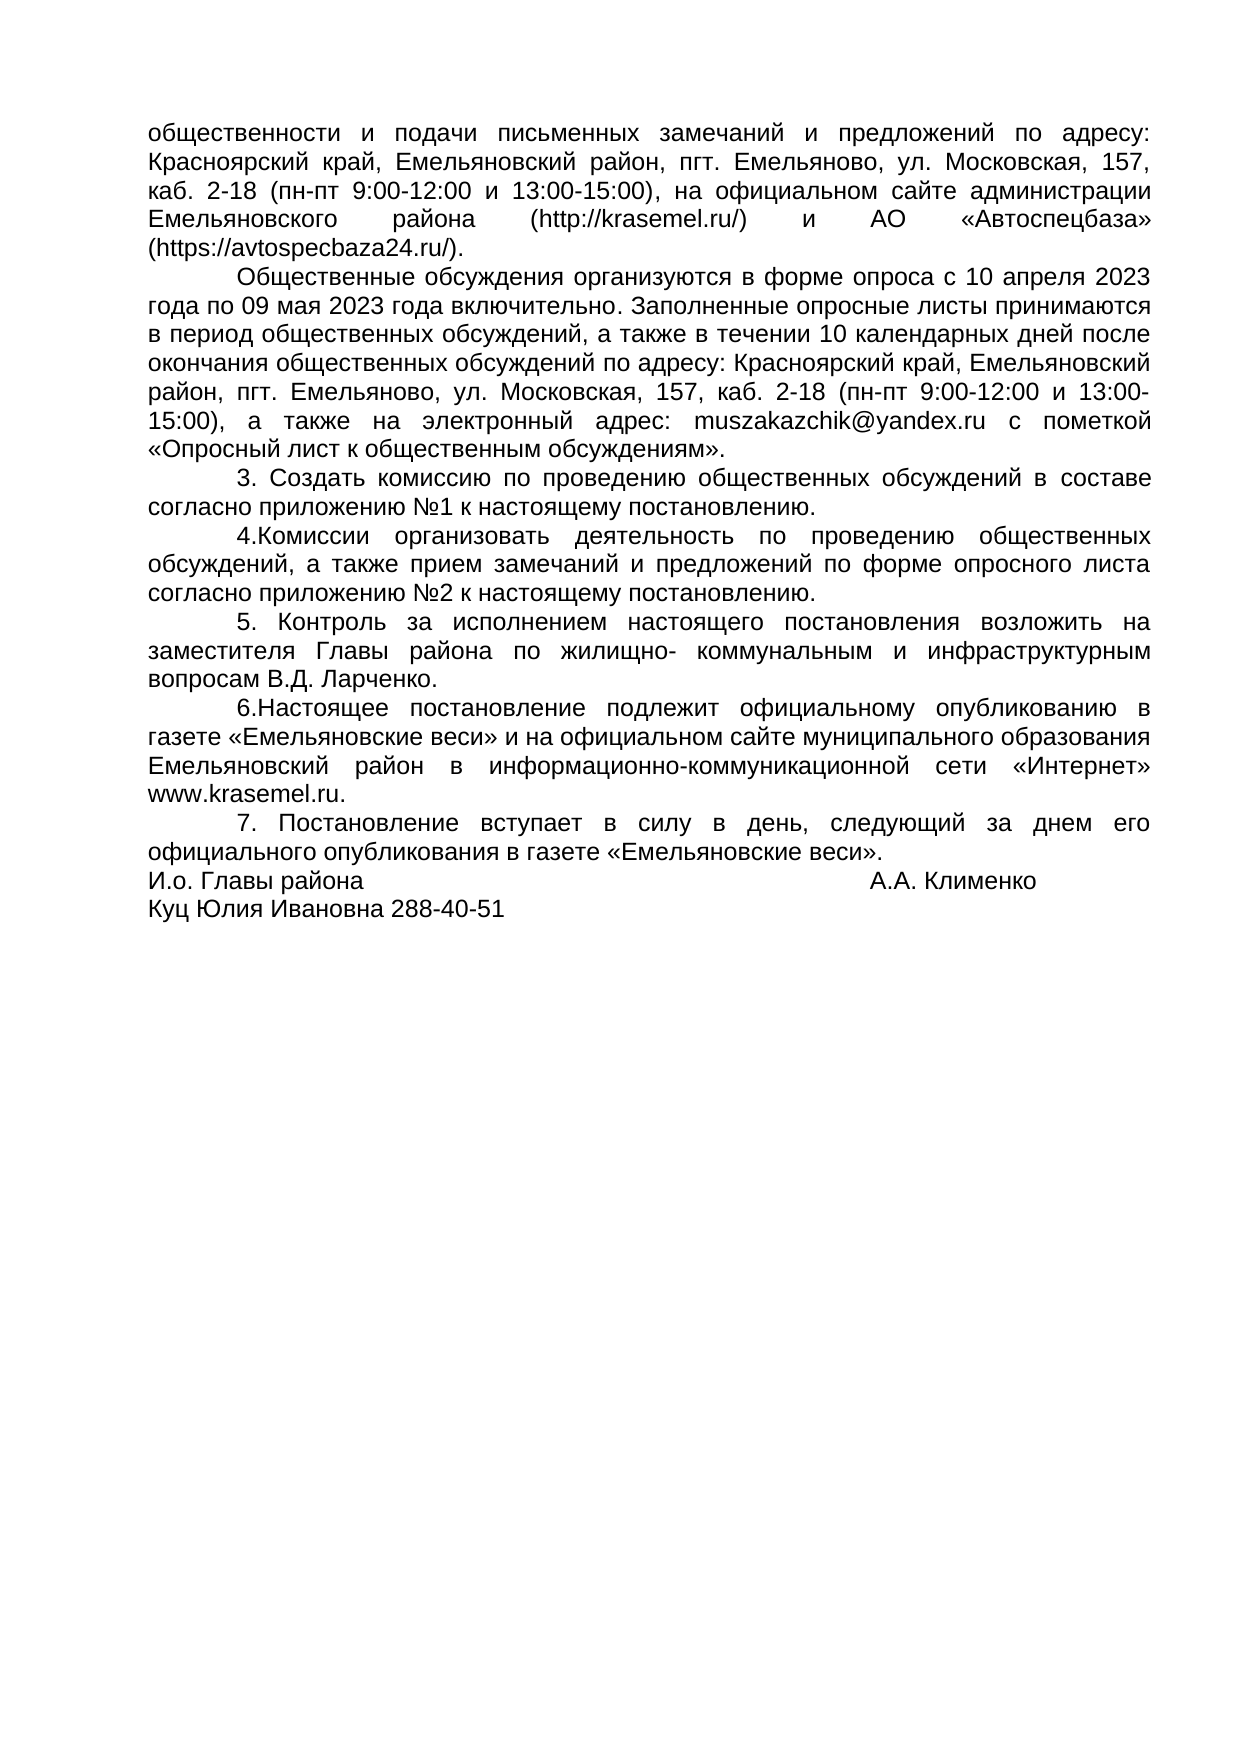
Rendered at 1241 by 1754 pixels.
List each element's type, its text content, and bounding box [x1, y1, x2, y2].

text 4.Комиссии организовать деятельность по проведению общественных обсуждений, а также прием замечаний и предложений по форме опросного листа согласно приложению №2 к настоящему постановлению. [148, 521, 1152, 607]
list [148, 118, 1152, 262]
text И.о. Главы района А.А. Клименко [148, 866, 1152, 894]
text 3. Создать комиссию по проведению общественных обсуждений в составе согласно приложению №1 к настоящему постановлению. [148, 463, 1152, 521]
text 5. Контроль за исполнением настоящего постановления возложить на заместителя Главы района по жилищно- коммунальным и инфраструктурным вопросам В.Д. Ларченко. [148, 607, 1152, 693]
text 6.Настоящее постановление подлежит официальному опубликованию в газете «Емельяновские веси» и на официальном сайте муниципального образования Емельяновский район в информационно-коммуникационной сети «Интернет» www.krasemel.ru. [148, 693, 1152, 808]
text Куц Юлия Ивановна 288-40-51 [148, 894, 1152, 923]
text 7. Постановление вступает в силу в день, следующий за днем его официального опубликования в газете «Емельяновские веси». [148, 808, 1152, 866]
list Общественные обсуждения организуются в форме опроса с 10 апреля 2023 года по 09 мая 2023 года включительно. Заполненные опросные листы принимаются в период общественных обсуждений, а также в течении 10 календарных дней после окончания общественных обсуждений по адресу: Красноярский край, Емельяновский район, пгт. Емельяново, ул. Московская, 157, каб. 2-18 (пн-пт 9:00-12:00 и 13:00-15:00), а также на электронный адрес: muszakazchik@yandex.ru с пометкой «Опросный лист к общественным обсуждениям». [148, 262, 1152, 463]
